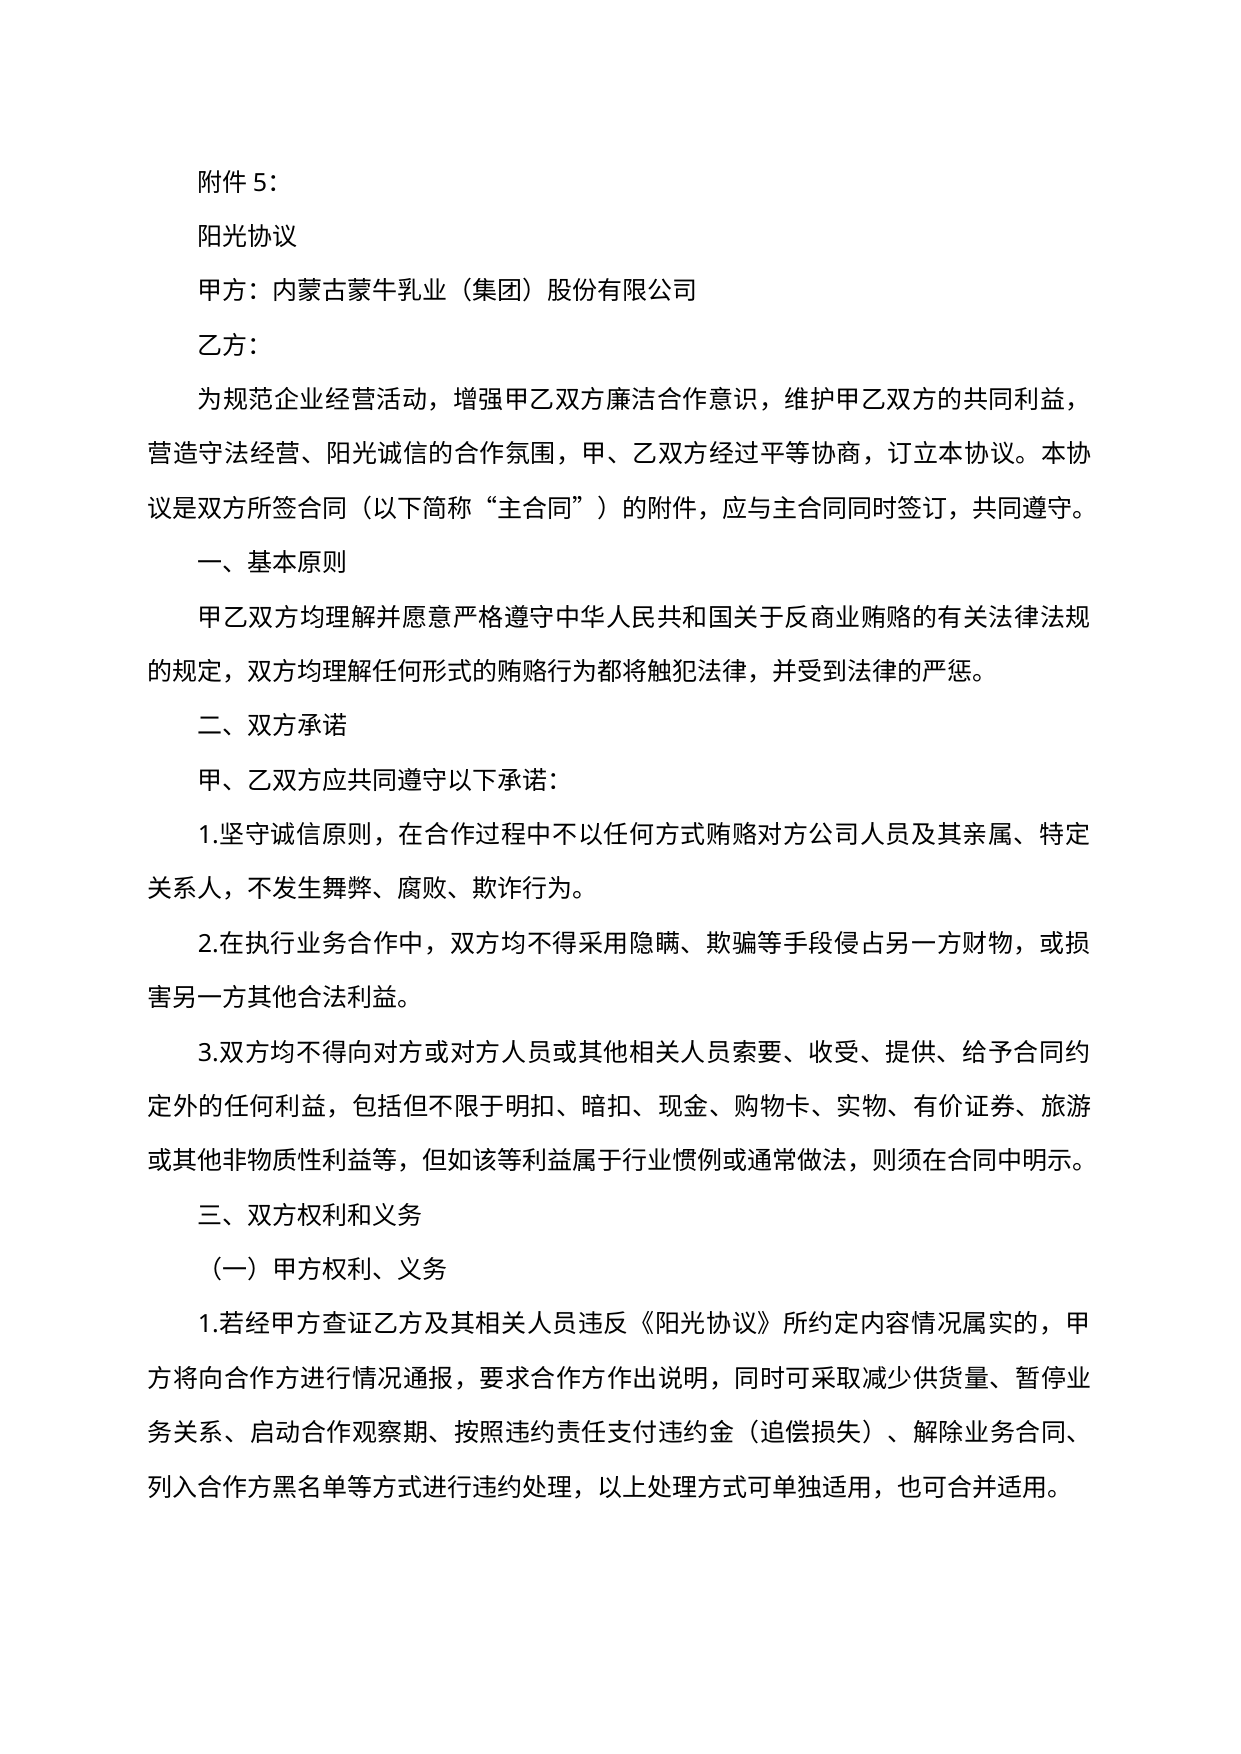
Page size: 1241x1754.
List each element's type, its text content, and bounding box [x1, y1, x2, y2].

text 甲乙双方均理解并愿意严格遵守中华人民共和国关于反商业贿赂的有关法律法规的规定，双方均理解任何形式的贿赂行为都将触犯法律，并受到法律的严惩。 [148, 597, 1093, 688]
text 甲、乙双方应共同遵守以下承诺： [148, 760, 1093, 796]
text 2.在执行业务合作中，双方均不得采用隐瞒、欺骗等手段侵占另一方财物，或损害另一方其他合法利益。 [148, 923, 1093, 1014]
text 附件5： [148, 162, 1093, 198]
text 为规范企业经营活动，增强甲乙双方廉洁合作意识，维护甲乙双方的共同利益，营造守法经营、阳光诚信的合作氛围，甲、乙双方经过平等协商，订立本协议。本协议是双方所签合同（以下简称“主合同”）的附件，应与主合同同时签订，共同遵守。 [148, 379, 1093, 524]
text 阳光协议 [148, 216, 1093, 253]
text 三、双方权利和义务 [148, 1195, 1093, 1231]
text 乙方： [148, 325, 1093, 361]
text 一、基本原则 [148, 543, 1093, 579]
text 3.双方均不得向对方或对方人员或其他相关人员索要、收受、提供、给予合同约定外的任何利益，包括但不限于明扣、暗扣、现金、购物卡、实物、有价证券、旅游或其他非物质性利益等，但如该等利益属于行业惯例或通常做法，则须在合同中明示。 [148, 1032, 1093, 1177]
text （一）甲方权利、义务 [148, 1249, 1093, 1286]
text 甲方：内蒙古蒙牛乳业（集团）股份有限公司 [148, 271, 1093, 307]
text 二、双方承诺 [148, 706, 1093, 742]
text 1.坚守诚信原则，在合作过程中不以任何方式贿赂对方公司人员及其亲属、特定关系人，不发生舞弊、腐败、欺诈行为。 [148, 814, 1093, 905]
text 1.若经甲方查证乙方及其相关人员违反《阳光协议》所约定内容情况属实的，甲方将向合作方进行情况通报，要求合作方作出说明，同时可采取减少供货量、暂停业务关系、启动合作观察期、按照违约责任支付违约金（追偿损失）、解除业务合同、列入合作方黑名单等方式进行违约处理，以上处理方式可单独适用，也可合并适用。 [148, 1304, 1093, 1503]
